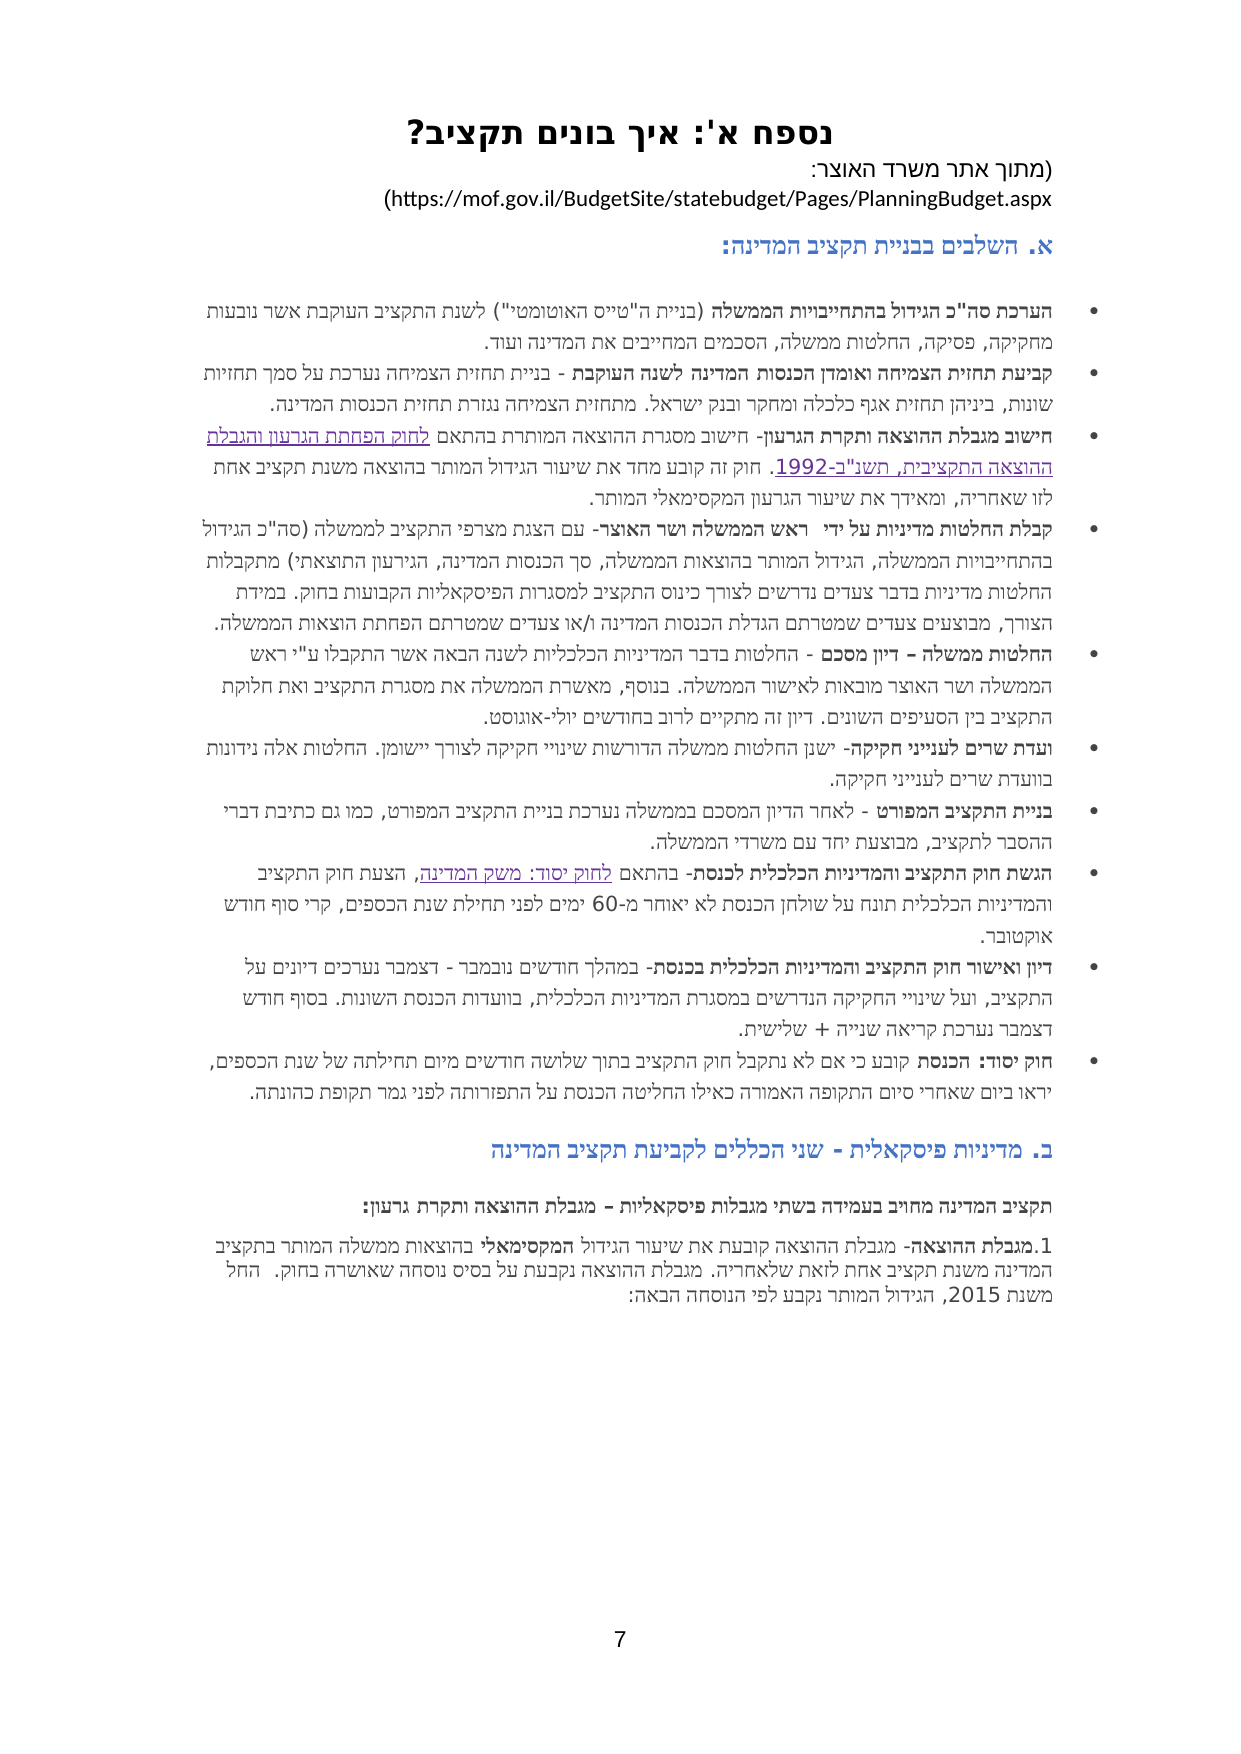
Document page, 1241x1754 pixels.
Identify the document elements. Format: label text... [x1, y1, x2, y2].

text ב. מדיניות פיסקאלית - שני הכללים לקביעת תקציב המדינה [187, 1133, 1053, 1164]
list הגשת חוק התקציב והמדיניות הכלכלית לכנסת- בהתאם לחוק יסוד: משק המדינה, הצעת חוק התקציב והמדיניות הכלכלית תונח על שולחן הכנסת לא יאוחר מ-60 ימים לפני תחילת שנת הכספים, קרי סוף חודש אוקטובר. [187, 854, 1091, 948]
list חוק יסוד: הכנסת קובע כי אם לא נתקבל חוק התקציב בתוך שלושה חודשים מיום תחילתה של שנת הכספים, יראו ביום שאחרי סיום התקופה האמורה כאילו החליטה הכנסת על התפזרותה לפני גמר תקופת כהונתה. [187, 1042, 1091, 1104]
text 1.מגבלת ההוצאה- מגבלת ההוצאה קובעת את שיעור הגידול המקסימאלי בהוצאות ממשלה המותר בתקציב המדינה משנת תקציב אחת לזאת שלאחריה. מגבלת ההוצאה נקבעת על בסיס נוסחה שאושרה בחוק. החל משנת 2015, הגידול המותר נקבע לפי הנוסחה הבאה: [187, 1234, 1053, 1307]
list בניית התקציב המפורט - לאחר הדיון המסכם בממשלה נערכת בניית התקציב המפורט, כמו גם כתיבת דברי ההסבר לתקציב, מבוצעת יחד עם משרדי הממשלה. [187, 792, 1091, 854]
list החלטות ממשלה – דיון מסכם - החלטות בדבר המדיניות הכלכליות לשנה הבאה אשר התקבלו ע"י ראש הממשלה ושר האוצר מובאות לאישור הממשלה. בנוסף, מאשרת הממשלה את מסגרת התקציב ואת חלוקת התקציב בין הסעיפים השונים. דיון זה מתקיים לרוב בחודשים יולי-אוגוסט. [187, 635, 1091, 729]
list דיון ואישור חוק התקציב והמדיניות הכלכלית בכנסת- במהלך חודשים נובמבר - דצמבר נערכים דיונים על התקציב, ועל שינויי החקיקה הנדרשים במסגרת המדיניות הכלכלית, בוועדות הכנסת השונות. בסוף חודש דצמבר נערכת קריאה שנייה + שלישית. [187, 948, 1091, 1042]
text תקציב המדינה מחויב בעמידה בשתי מגבלות פיסקאליות – מגבלת ההוצאה ותקרת גרעון: [187, 1194, 1053, 1218]
list הערכת סה"כ הגידול בהתחייבויות הממשלה (בניית ה"טייס האוטומטי") לשנת התקציב העוקבת אשר נובעות מחקיקה, פסיקה, החלטות ממשלה, הסכמים המחייבים את המדינה ועוד. [187, 292, 1091, 354]
list קביעת תחזית הצמיחה ואומדן הכנסות המדינה לשנה העוקבת - בניית תחזית הצמיחה נערכת על סמך תחזיות שונות, ביניהן תחזית אגף כלכלה ומחקר ובנק ישראל. מתחזית הצמיחה נגזרת תחזית הכנסות המדינה. [187, 354, 1091, 417]
list קבלת החלטות מדיניות על ידי ראש הממשלה ושר האוצר- עם הצגת מצרפי התקציב לממשלה (סה"כ הגידול בהתחייבויות הממשלה, הגידול המותר בהוצאות הממשלה, סך הכנסות המדינה, הגירעון התוצאתי) מתקבלות החלטות מדיניות בדבר צעדים נדרשים לצורך כינוס התקציב למסגרות הפיסקאליות הקבועות בחוק. במידת הצורך, מבוצעים צעדים שמטרתם הגדלת הכנסות המדינה ו/או צעדים שמטרתם הפחתת הוצאות הממשלה. [187, 510, 1091, 635]
list ועדת שרים לענייני חקיקה- ישנן החלטות ממשלה הדורשות שינויי חקיקה לצורך יישומן. החלטות אלה נידונות בוועדת שרים לענייני חקיקה. [187, 729, 1091, 792]
list חישוב מגבלת ההוצאה ותקרת הגרעון- חישוב מסגרת ההוצאה המותרת בהתאם לחוק הפחתת הגרעון והגבלת ההוצאה התקציבית, תשנ"ב-1992. חוק זה קובע מחד את שיעור הגידול המותר בהוצאה משנת תקציב אחת לזו שאחריה, ומאידך את שיעור הגרעון המקסימאלי המותר. [187, 417, 1091, 510]
subtitle נספח א': איך בונים תקציב? [187, 114, 1053, 152]
text א. השלבים בבניית תקציב המדינה: [187, 231, 1053, 260]
text (מתוך אתר משרד האוצר: https://mof.gov.il/BudgetSite/statebudget/Pages/PlanningBudget.aspx) [187, 156, 1053, 212]
